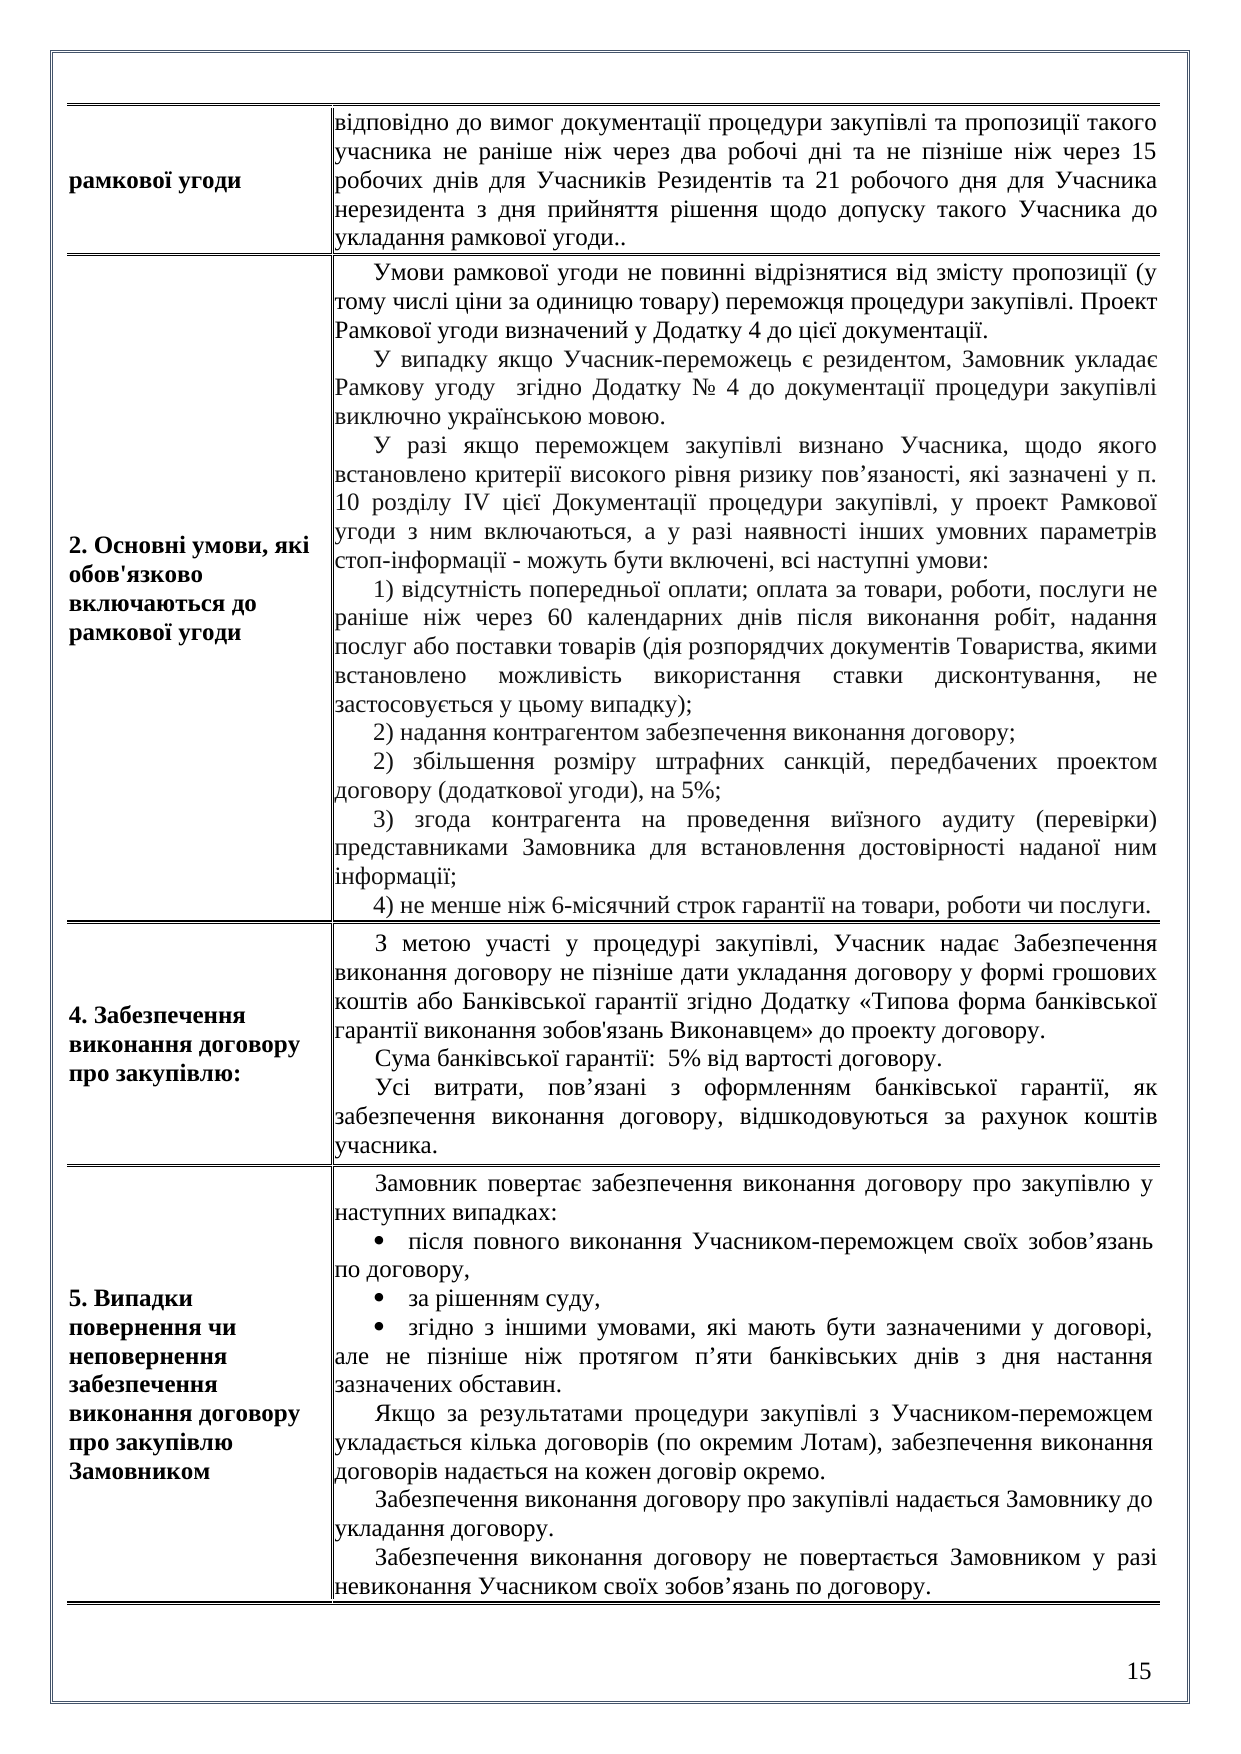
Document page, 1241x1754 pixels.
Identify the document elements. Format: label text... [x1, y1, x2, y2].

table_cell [333, 106, 1159, 253]
table_cell Замовник повертає забезпечення виконання договору про закупівлю у наступних випадках: після повного виконання Учасником-переможцем своїх зобов’язань по договору, за рішенням суду, згідно з іншими умовами, які мають бути зазначеними у договорі, але не пізніше ніж протягом п’яти банківських днів з дня настання зазначених обставин. Якщо за результатами процедури закупівлі з Учасником-переможцем укладається кілька договорів (по окремим Лотам), забезпечення виконання договорів надається на кожен договір окремо. Забезпечення виконання договору про закупівлі надається Замовнику до укладання договору. Забезпечення виконання договору не повертається Замовником у разі невиконання Учасником своїх зобов’язань по договору. [333, 1167, 1159, 1601]
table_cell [67, 106, 333, 253]
table_cell 4. Забезпечення виконання договору про закупівлю: [67, 924, 331, 1163]
table_cell 2. Основні умови, які обов'язково включаються до рамкової угоди [67, 256, 331, 920]
table_cell Умови рамкової угоди не повинні відрізнятися від змісту пропозиції (у тому числі ціни за одиницю товару) переможця процедури закупівлі. Проект Рамкової угоди визначений у Додатку 4 до цієї документації. У випадку якщо Учасник-переможець є резидентом, Замовник укладає Рамкову угоду згідно Додатку № 4 до документації процедури закупівлі виключно українською мовою. У разі якщо переможцем закупівлі визнано Учасника, щодо якого встановлено критерії високого рівня ризику пов’язаності, які зазначені у п. 10 розділу IV цієї Документації процедури закупівлі, у проект Рамкової угоди з ним включаються, а у разі наявності інших умовних параметрів стоп-інформації - можуть бути включені, всі наступні умови: 1) відсутність попередньої оплати; оплата за товари, роботи, послуги не раніше ніж через 60 календарних днів після виконання робіт, надання послуг або поставки товарів (дія розпорядчих документів Товариства, якими встановлено можливість використання ставки дисконтування, не застосовується у цьому випадку); 2) надання контрагентом забезпечення виконання договору; 2) збільшення розміру штрафних санкцій, передбачених проектом договору (додаткової угоди), на 5%; 3) згода контрагента на проведення виїзного аудиту (перевірки) представниками Замовника для встановлення достовірності наданої ним інформації; 4) не менше ніж 6-місячний строк гарантії на товари, роботи чи послуги. [334, 256, 1159, 920]
table_cell 5. Випадки повернення чи неповернення забезпечення виконання договору про закупівлю Замовником [67, 1167, 333, 1601]
table_cell З метою участі у процедурі закупівлі, Учасник надає Забезпечення виконання договору не пізніше дати укладання договору у формі грошових коштів або Банківської гарантії згідно Додатку «Типова форма банківської гарантії виконання зобов'язань Виконавцем» до проекту договору. Сума банківської гарантії: 5% від вартості договору. Усі витрати, пов’язані з оформленням банківської гарантії, як забезпечення виконання договору, відшкодовуються за рахунок коштів учасника. [334, 924, 1159, 1163]
